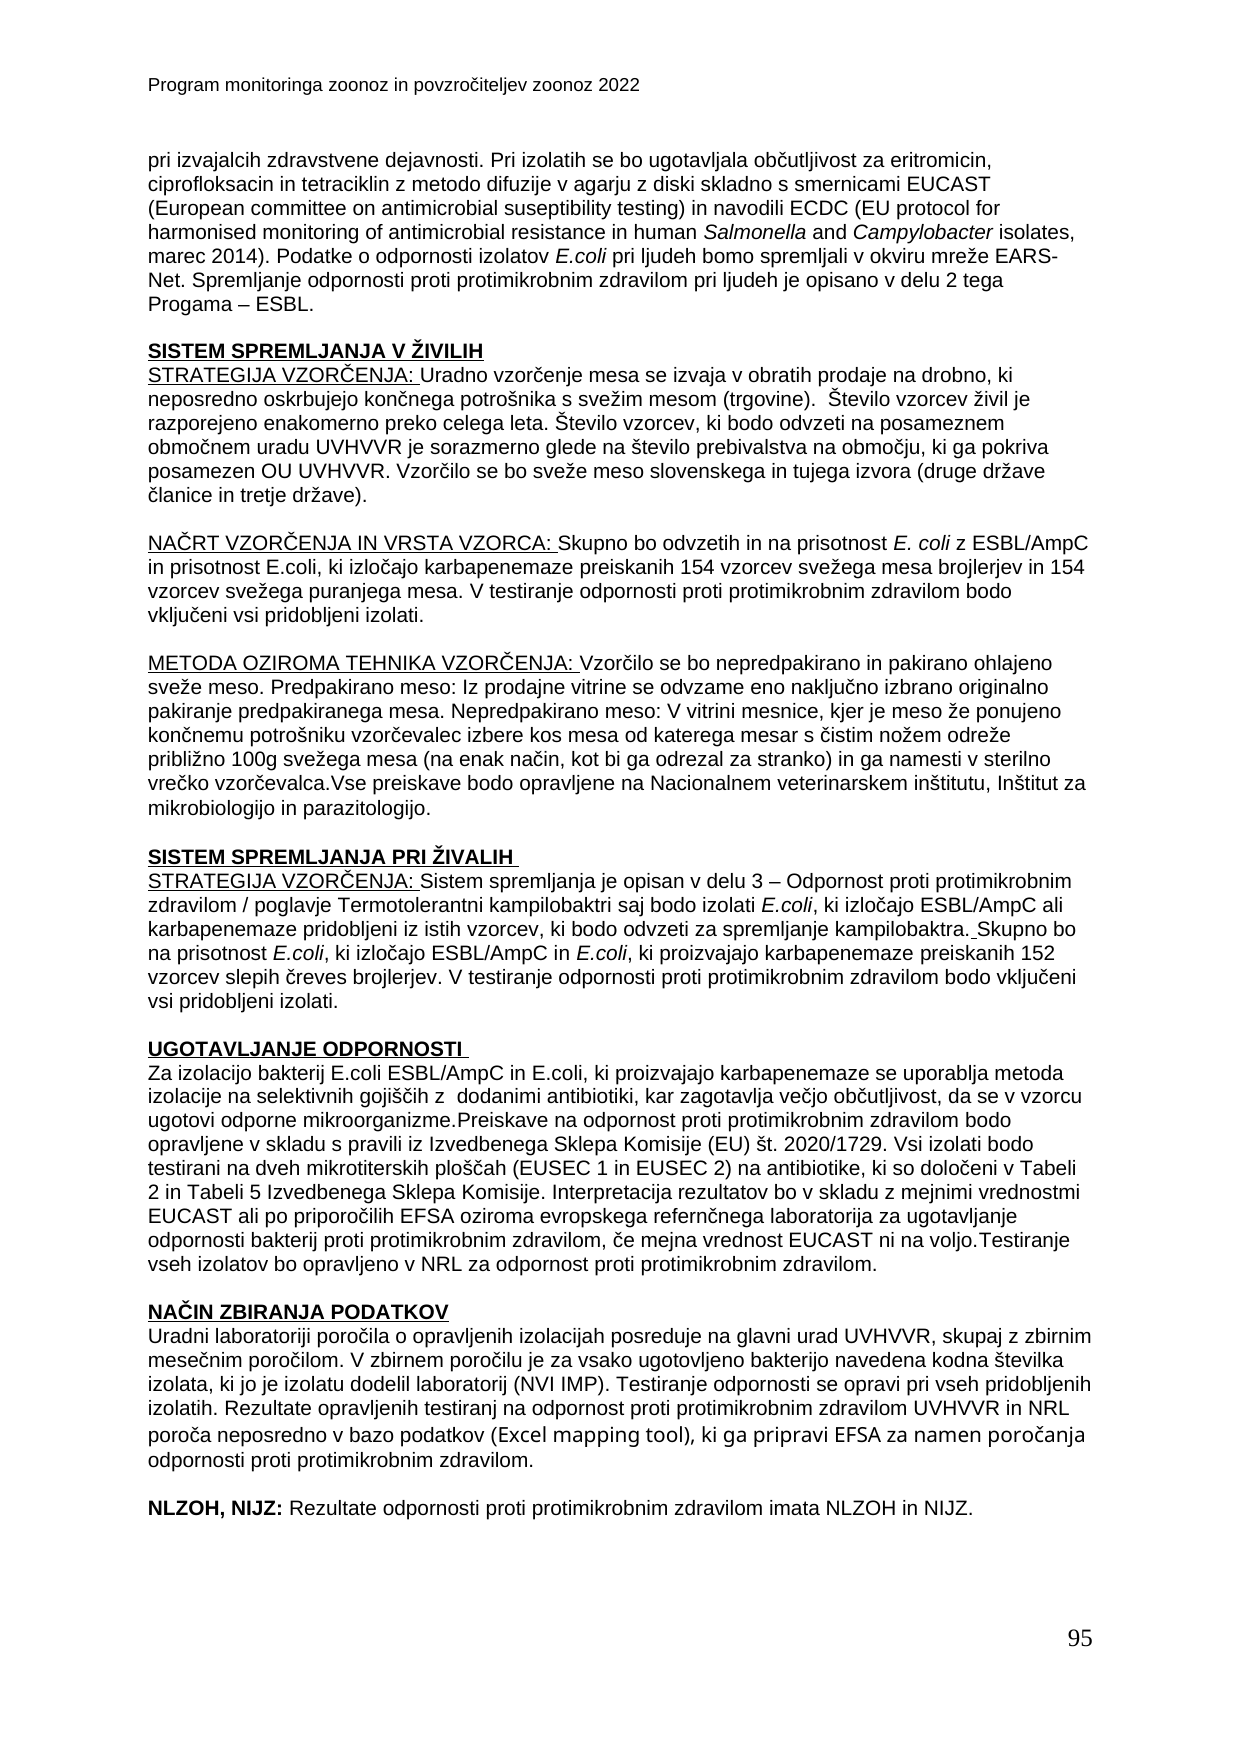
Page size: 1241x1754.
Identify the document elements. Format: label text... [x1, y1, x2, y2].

text SISTEM SPREMLJANJA V ŽIVILIH [148, 339, 1093, 363]
text STRATEGIJA VZORČENJA: Uradno vzorčenje mesa se izvaja v obratih prodaje na drobno, ki neposredno oskrbujejo končnega potrošnika s svežim mesom (trgovine). Število vzorcev živil je razporejeno enakomerno preko celega leta. Število vzorcev, ki bodo odvzeti na posameznem območnem uradu UVHVVR je sorazmerno glede na število prebivalstva na območju, ki ga pokriva posamezen OU UVHVVR. Vzorčilo se bo sveže meso slovenskega in tujega izvora (druge države članice in tretje države). [148, 363, 1093, 507]
text METODA OZIROMA TEHNIKA VZORČENJA: Vzorčilo se bo nepredpakirano in pakirano ohlajeno sveže meso. Predpakirano meso: Iz prodajne vitrine se odvzame eno naključno izbrano originalno pakiranje predpakiranega mesa. Nepredpakirano meso: V vitrini mesnice, kjer je meso že ponujeno končnemu potrošniku vzorčevalec izbere kos mesa od katerega mesar s čistim nožem odreže približno 100g svežega mesa (na enak način, kot bi ga odrezal za stranko) in ga namesti v sterilno vrečko vzorčevalca.Vse preiskave bodo opravljene na Nacionalnem veterinarskem inštitutu, Inštitut za mikrobiologijo in parazitologijo. [148, 651, 1093, 821]
text UGOTAVLJANJE ODPORNOSTI [148, 1036, 1093, 1060]
text NLZOH, NIJZ: Rezultate odpornosti proti protimikrobnim zdravilom imata NLZOH in NIJZ. [148, 1496, 1093, 1520]
text SISTEM SPREMLJANJA PRI ŽIVALIH [148, 845, 1093, 869]
text STRATEGIJA VZORČENJA: Sistem spremljanja je opisan v delu 3 – Odpornost proti protimikrobnim zdravilom / poglavje Termotolerantni kampilobaktri saj bodo izolati E.coli, ki izločajo ESBL/AmpC ali karbapenemaze pridobljeni iz istih vzorcev, ki bodo odvzeti za spremljanje kampilobaktra. Skupno bo na prisotnost E.coli, ki izločajo ESBL/AmpC in E.coli, ki proizvajajo karbapenemaze preiskanih 152 vzorcev slepih čreves brojlerjev. V testiranje odpornosti proti protimikrobnim zdravilom bodo vključeni vsi pridobljeni izolati. [148, 869, 1093, 1012]
text Uradni laboratoriji poročila o opravljenih izolacijah posreduje na glavni urad UVHVVR, skupaj z zbirnim mesečnim poročilom. V zbirnem poročilu je za vsako ugotovljeno bakterijo navedena kodna številka izolata, ki jo je izolatu dodelil laboratorij (NVI IMP). Testiranje odpornosti se opravi pri vseh pridobljenih izolatih. Rezultate opravljenih testiranj na odpornost proti protimikrobnim zdravilom UVHVVR in NRL poroča neposredno v bazo podatkov (Excel mapping tool), ki ga pripravi EFSA za namen poročanja odpornosti proti protimikrobnim zdravilom. [148, 1324, 1093, 1472]
text NAČRT VZORČENJA IN VRSTA VZORCA: Skupno bo odvzetih in na prisotnost E. coli z ESBL/AmpC in prisotnost E.coli, ki izločajo karbapenemaze preiskanih 154 vzorcev svežega mesa brojlerjev in 154 vzorcev svežega puranjega mesa. V testiranje odpornosti proti protimikrobnim zdravilom bodo vključeni vsi pridobljeni izolati. [148, 531, 1093, 627]
text Za izolacijo bakterij E.coli ESBL/AmpC in E.coli, ki proizvajajo karbapenemaze se uporablja metoda izolacije na selektivnih gojiščih z dodanimi antibiotiki, kar zagotavlja večjo občutljivost, da se v vzorcu ugotovi odporne mikroorganizme.Preiskave na odpornost proti protimikrobnim zdravilom bodo opravljene v skladu s pravili iz Izvedbenega Sklepa Komisije (EU) št. 2020/1729. Vsi izolati bodo testirani na dveh mikrotiterskih ploščah (EUSEC 1 in EUSEC 2) na antibiotike, ki so določeni v Tabeli 2 in Tabeli 5 Izvedbenega Sklepa Komisije. Interpretacija rezultatov bo v skladu z mejnimi vrednostmi EUCAST ali po priporočilih EFSA oziroma evropskega refernčnega laboratorija za ugotavljanje odpornosti bakterij proti protimikrobnim zdravilom, če mejna vrednost EUCAST ni na voljo.Testiranje vseh izolatov bo opravljeno v NRL za odpornost proti protimikrobnim zdravilom. [148, 1060, 1093, 1276]
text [148, 148, 1093, 315]
text NAČIN ZBIRANJA PODATKOV [148, 1300, 1093, 1324]
